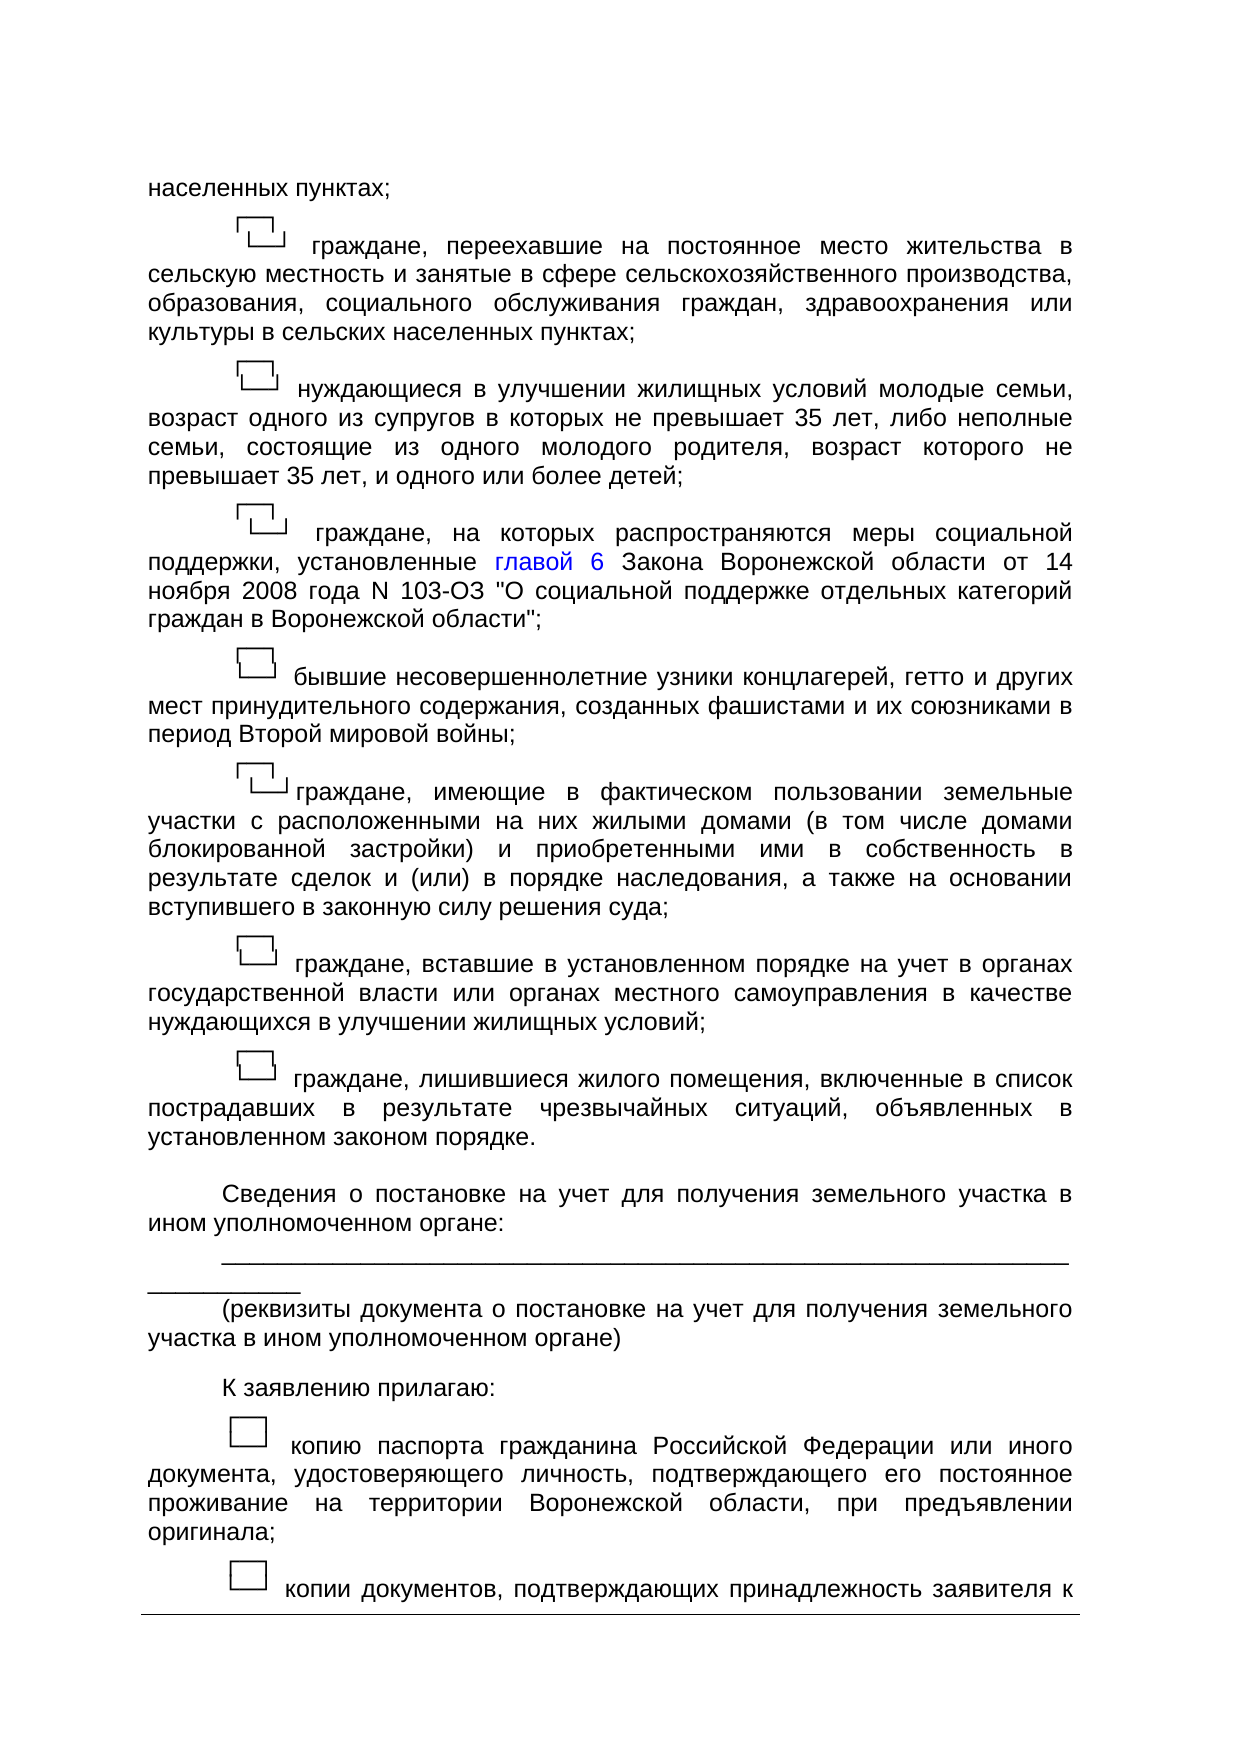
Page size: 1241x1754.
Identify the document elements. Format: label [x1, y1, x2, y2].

table_cell [141, 163, 1080, 1362]
table_cell [141, 1363, 1080, 1614]
